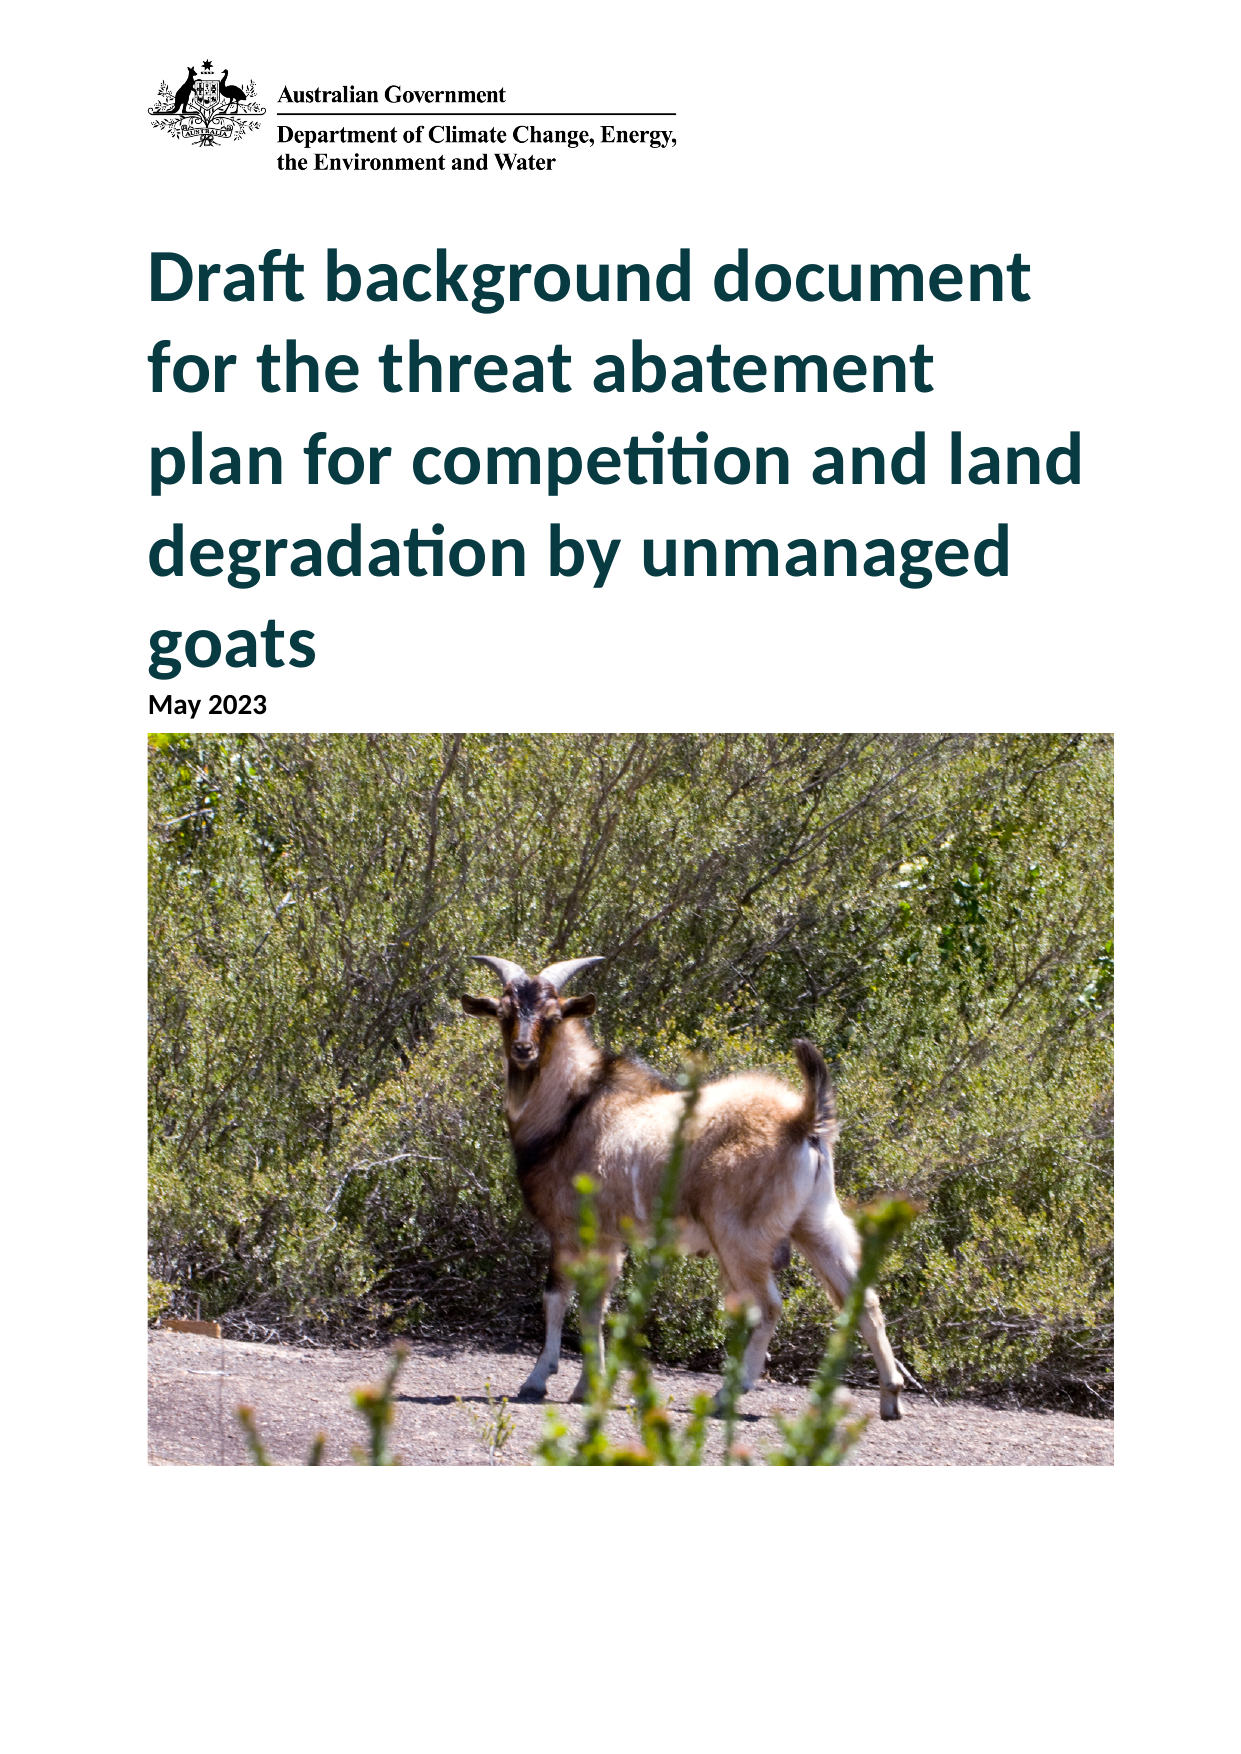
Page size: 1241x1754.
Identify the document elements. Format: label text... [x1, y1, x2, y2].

subtitle Draft background document for the threat abatement plan for competition and land degradation by unmanaged goats [148, 228, 1092, 686]
picture [147, 733, 1114, 1466]
text May 2023 [148, 686, 1092, 722]
picture [147, 59, 677, 171]
